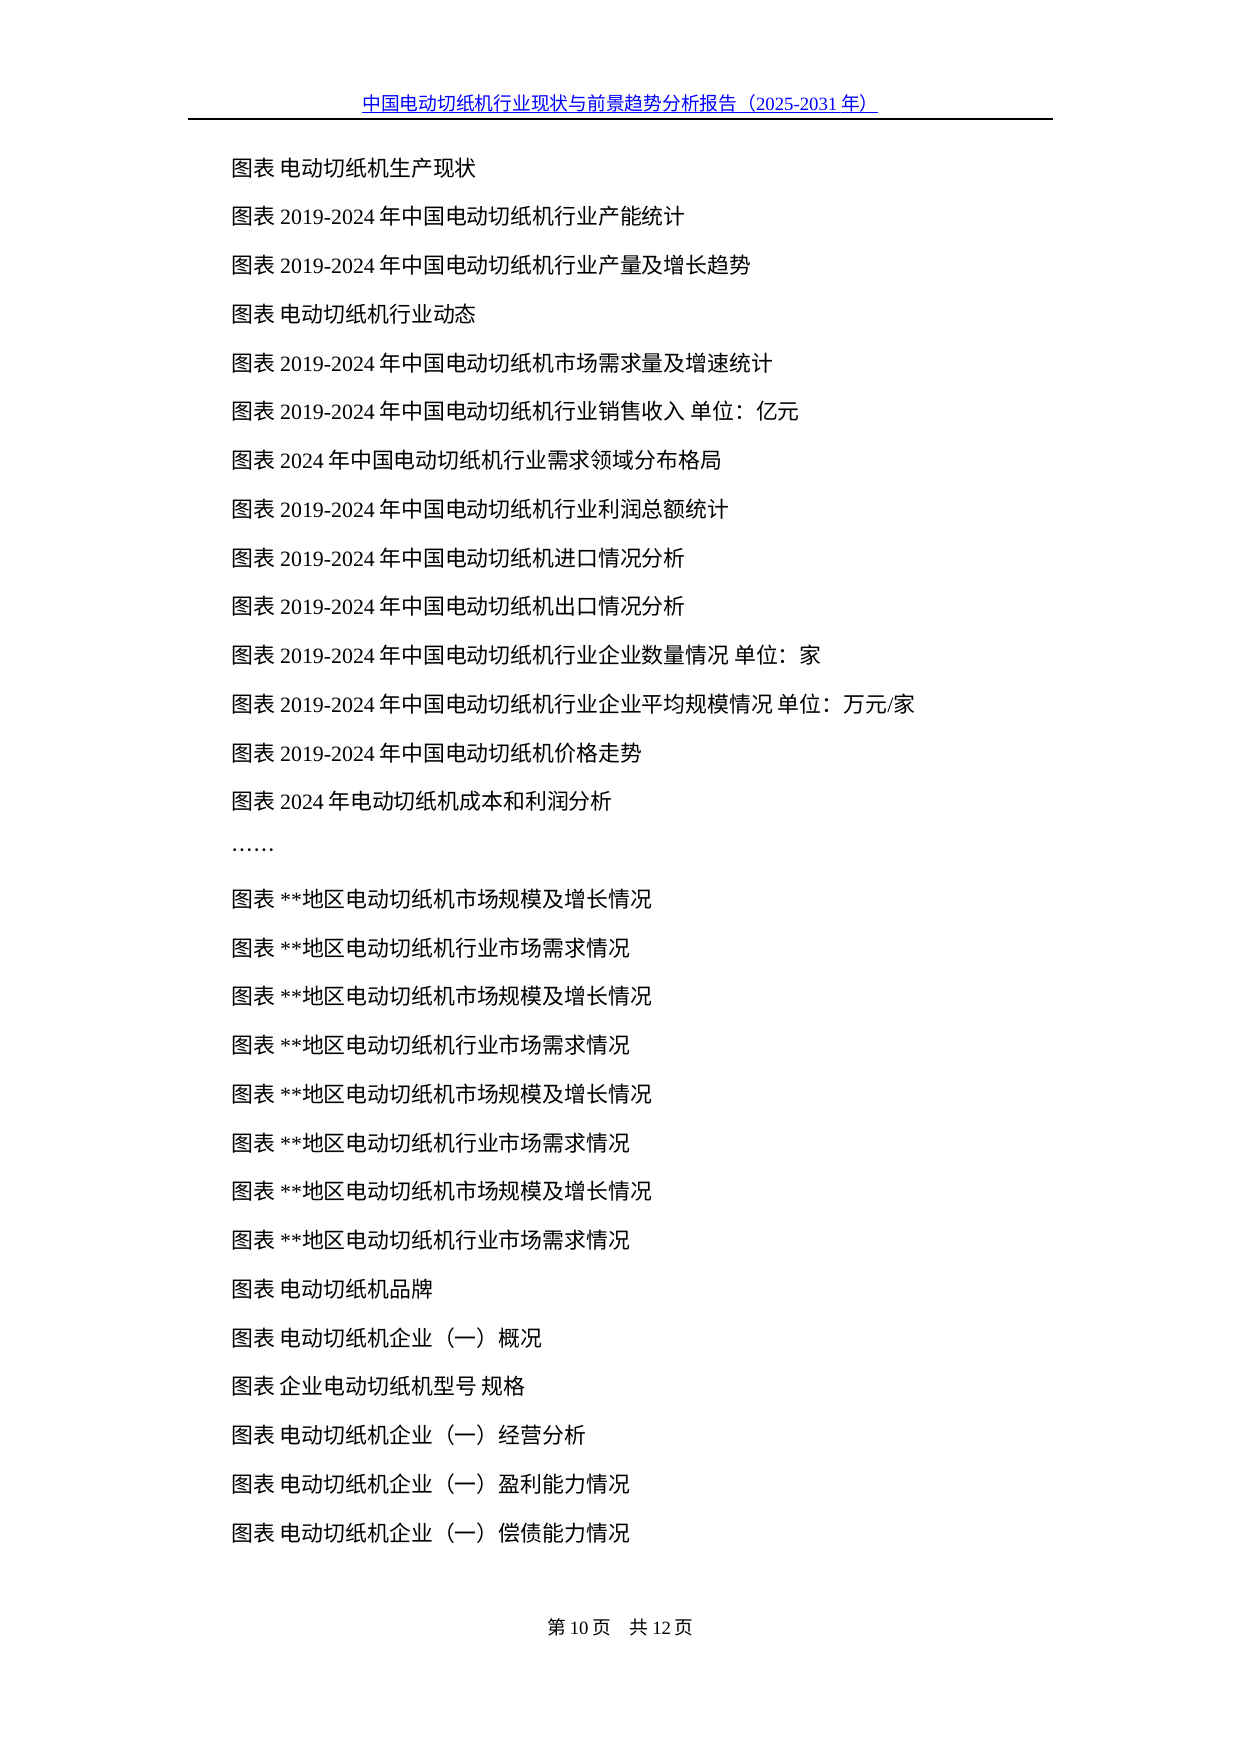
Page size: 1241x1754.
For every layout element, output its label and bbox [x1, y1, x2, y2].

text [187, 150, 1053, 1548]
